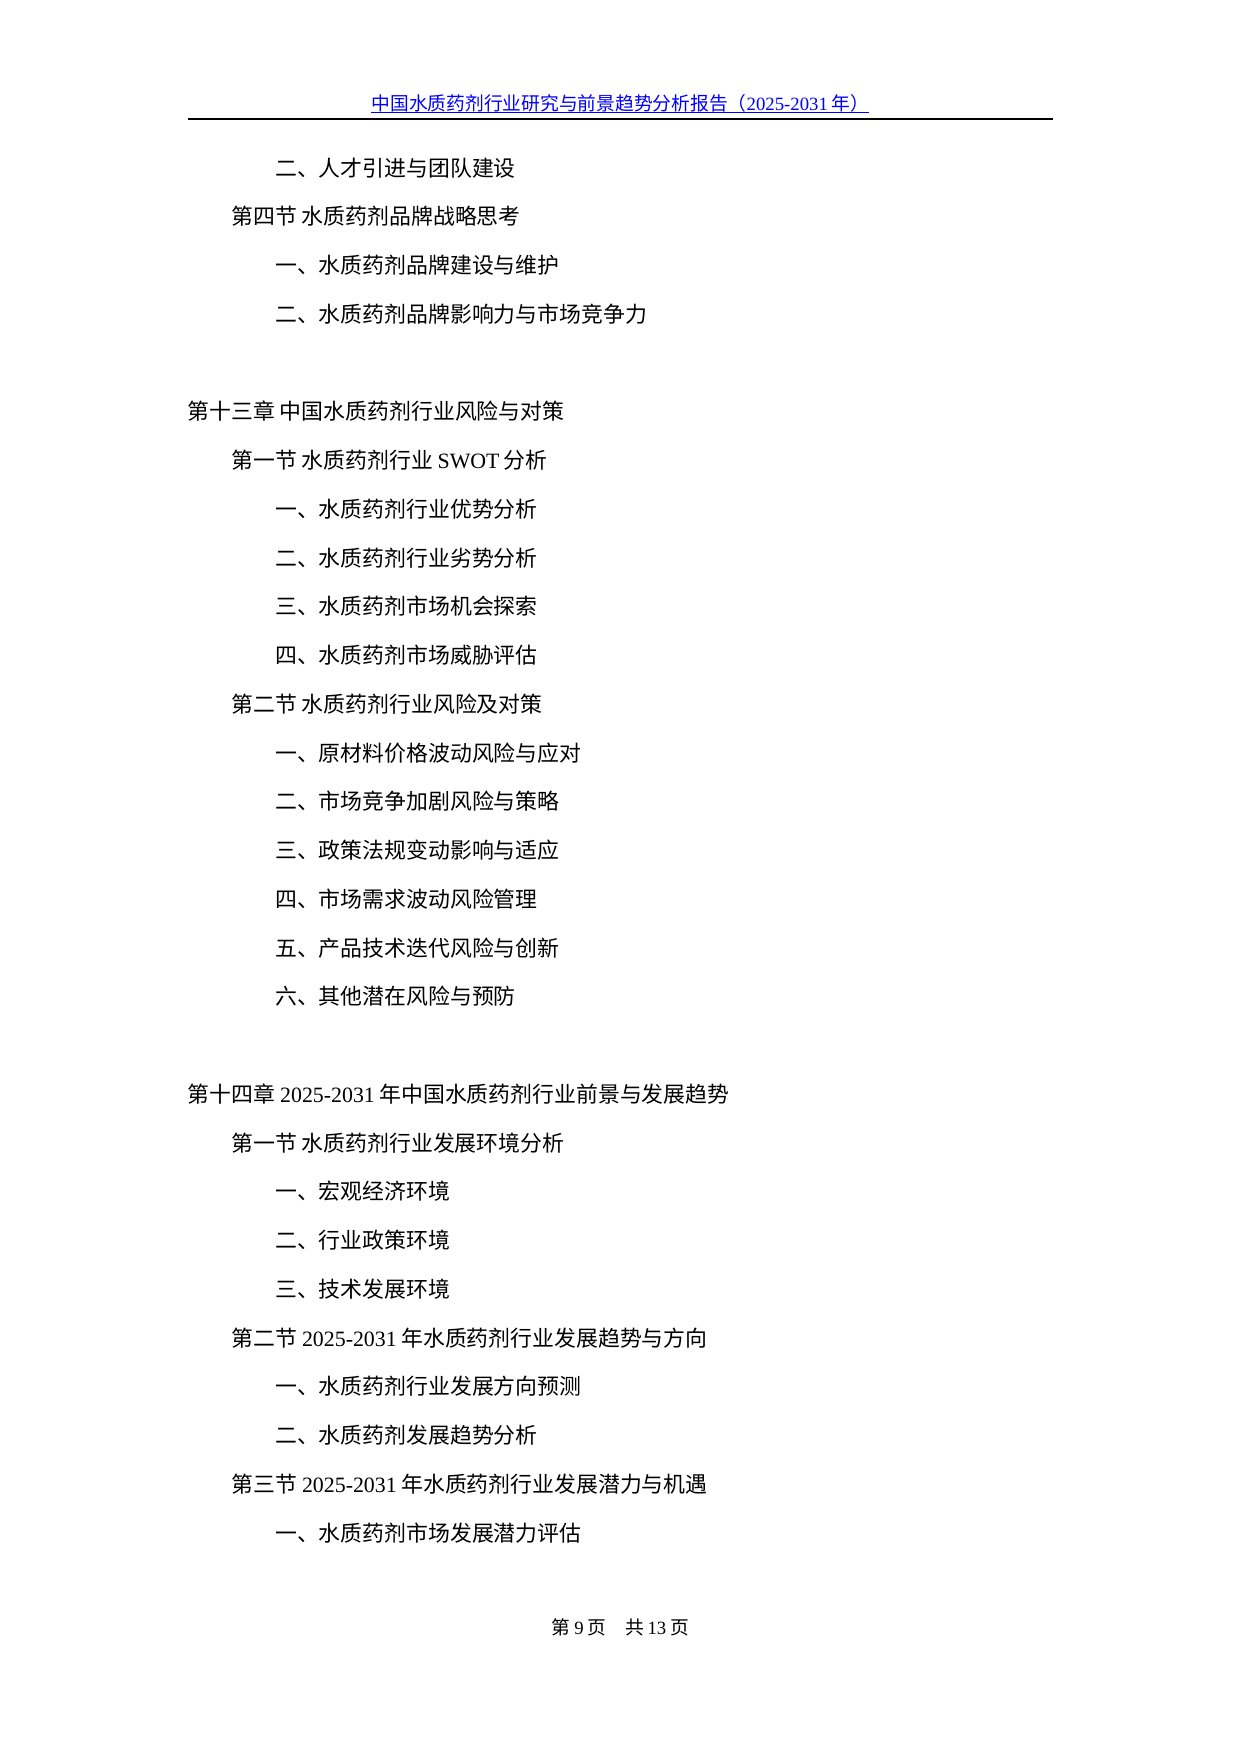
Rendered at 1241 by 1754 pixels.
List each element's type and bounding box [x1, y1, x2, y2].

text [187, 150, 1053, 1548]
